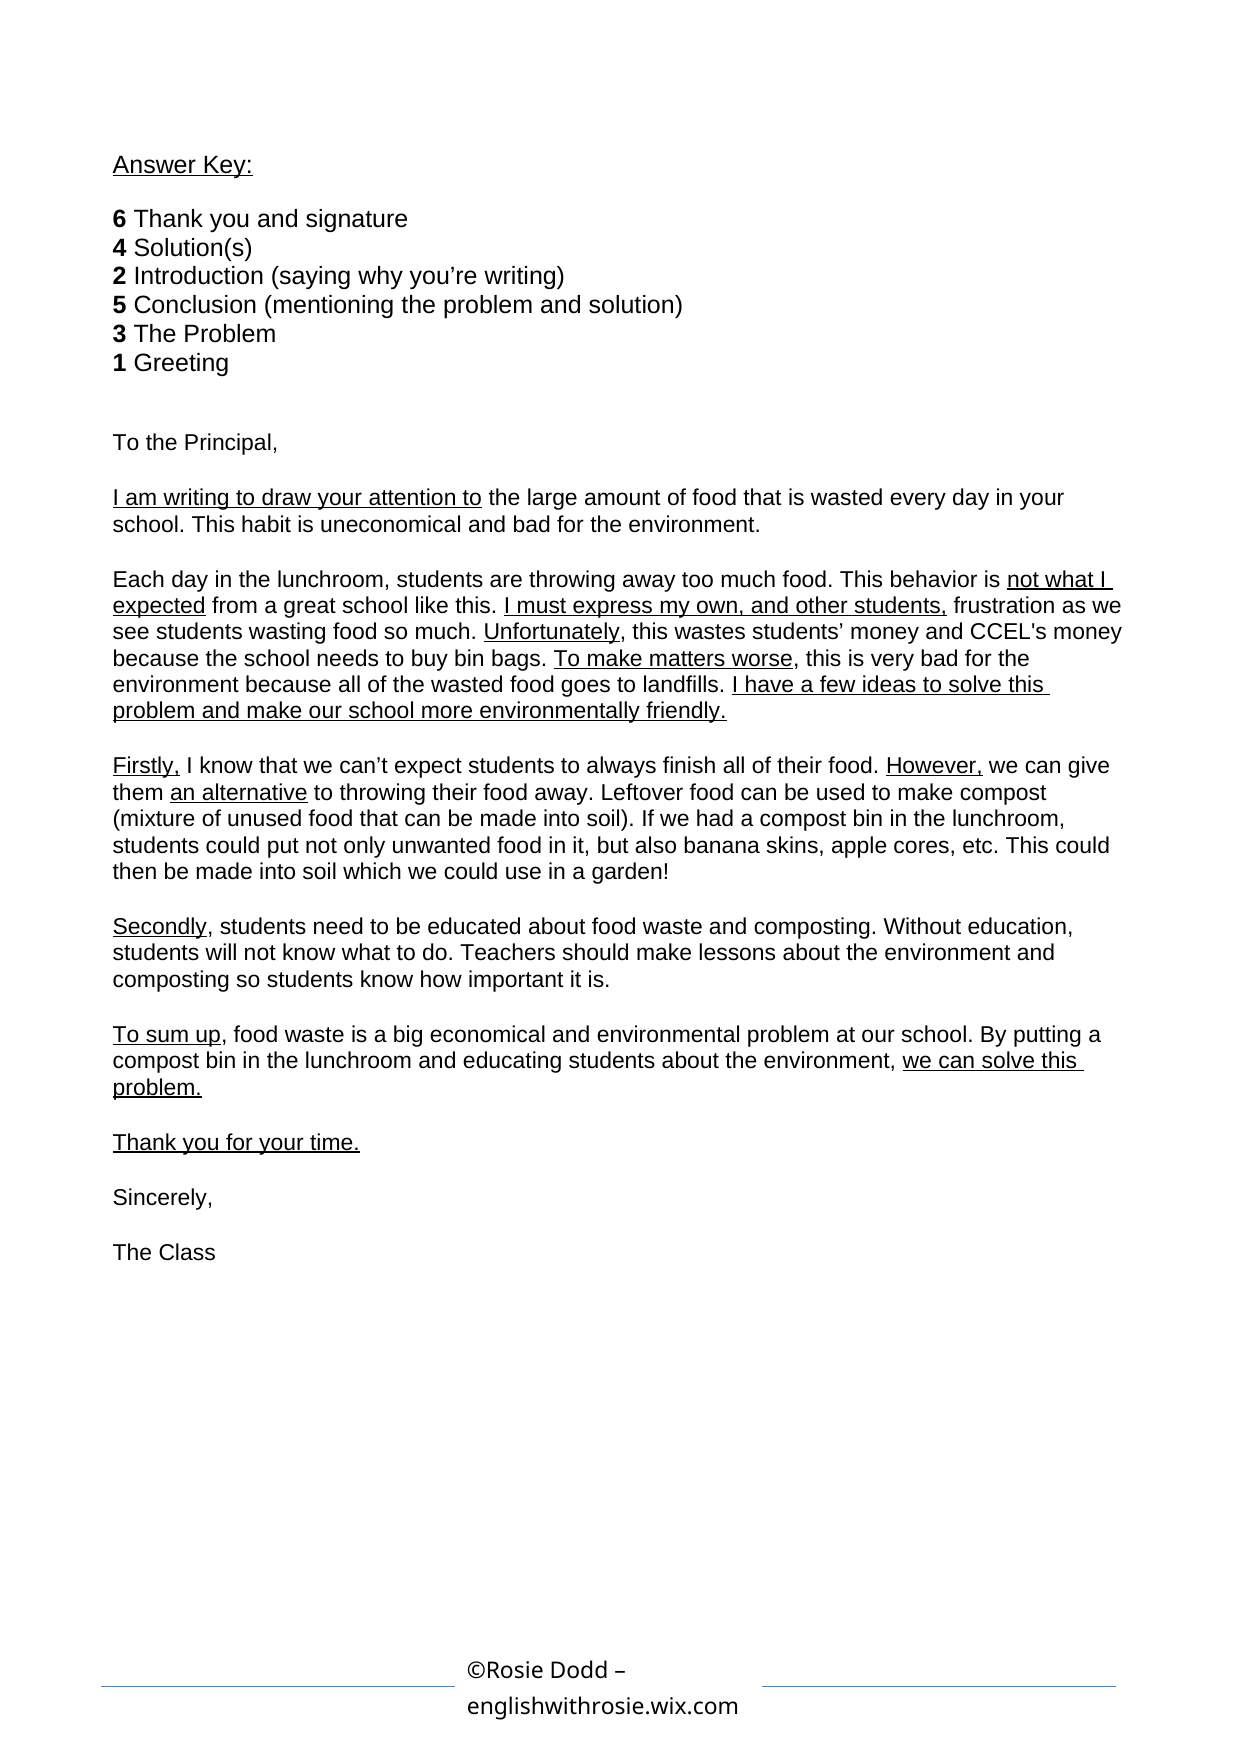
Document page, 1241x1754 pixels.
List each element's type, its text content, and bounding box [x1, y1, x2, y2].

text 5 Conclusion (mentioning the problem and solution) [112, 290, 1128, 319]
text The Class [112, 1239, 1128, 1265]
text Sincerely, [112, 1184, 1128, 1210]
text Firstly, I know that we can’t expect students to always finish all of their food. However, we can give them an alternative to throwing their food away. Leftover food can be used to make compost (mixture of unused food that can be made into soil). If we had a compost bin in the lunchroom, students could put not only unwanted food in it, but also banana skins, apple cores, etc. This could then be made into soil which we could use in a garden! [112, 752, 1128, 884]
text Answer Key: [112, 150, 1128, 179]
text 6 Thank you and signature [112, 204, 1128, 233]
text 3 The Problem [112, 319, 1128, 348]
text I am writing to draw your attention to the large amount of food that is wasted every day in your school. This habit is uneconomical and bad for the environment. [112, 484, 1128, 537]
text 1 Greeting [112, 348, 1128, 376]
text 4 Solution(s) [112, 233, 1128, 261]
text Thank you for your time. [112, 1129, 1128, 1155]
text To sum up, food waste is a big economical and environmental problem at our school. By putting a compost bin in the lunchroom and educating students about the environment, we can solve this problem. [112, 1021, 1128, 1100]
text Secondly, students need to be educated about food waste and composting. Without education, students will not know what to do. Teachers should make lessons about the environment and composting so students know how important it is. [112, 913, 1128, 992]
text To the Principal, [112, 429, 1128, 455]
text Each day in the lunchroom, students are throwing away too much food. This behavior is not what I expected from a great school like this. I must express my own, and other students, frustration as we see students wasting food so much. Unfortunately, this wastes students’ money and CCEL's money because the school needs to buy bin bags. To make matters worse, this is very bad for the environment because all of the wasted food goes to landfills. I have a few ideas to solve this problem and make our school more environmentally friendly. [112, 566, 1128, 724]
text 2 Introduction (saying why you’re writing) [112, 261, 1128, 290]
